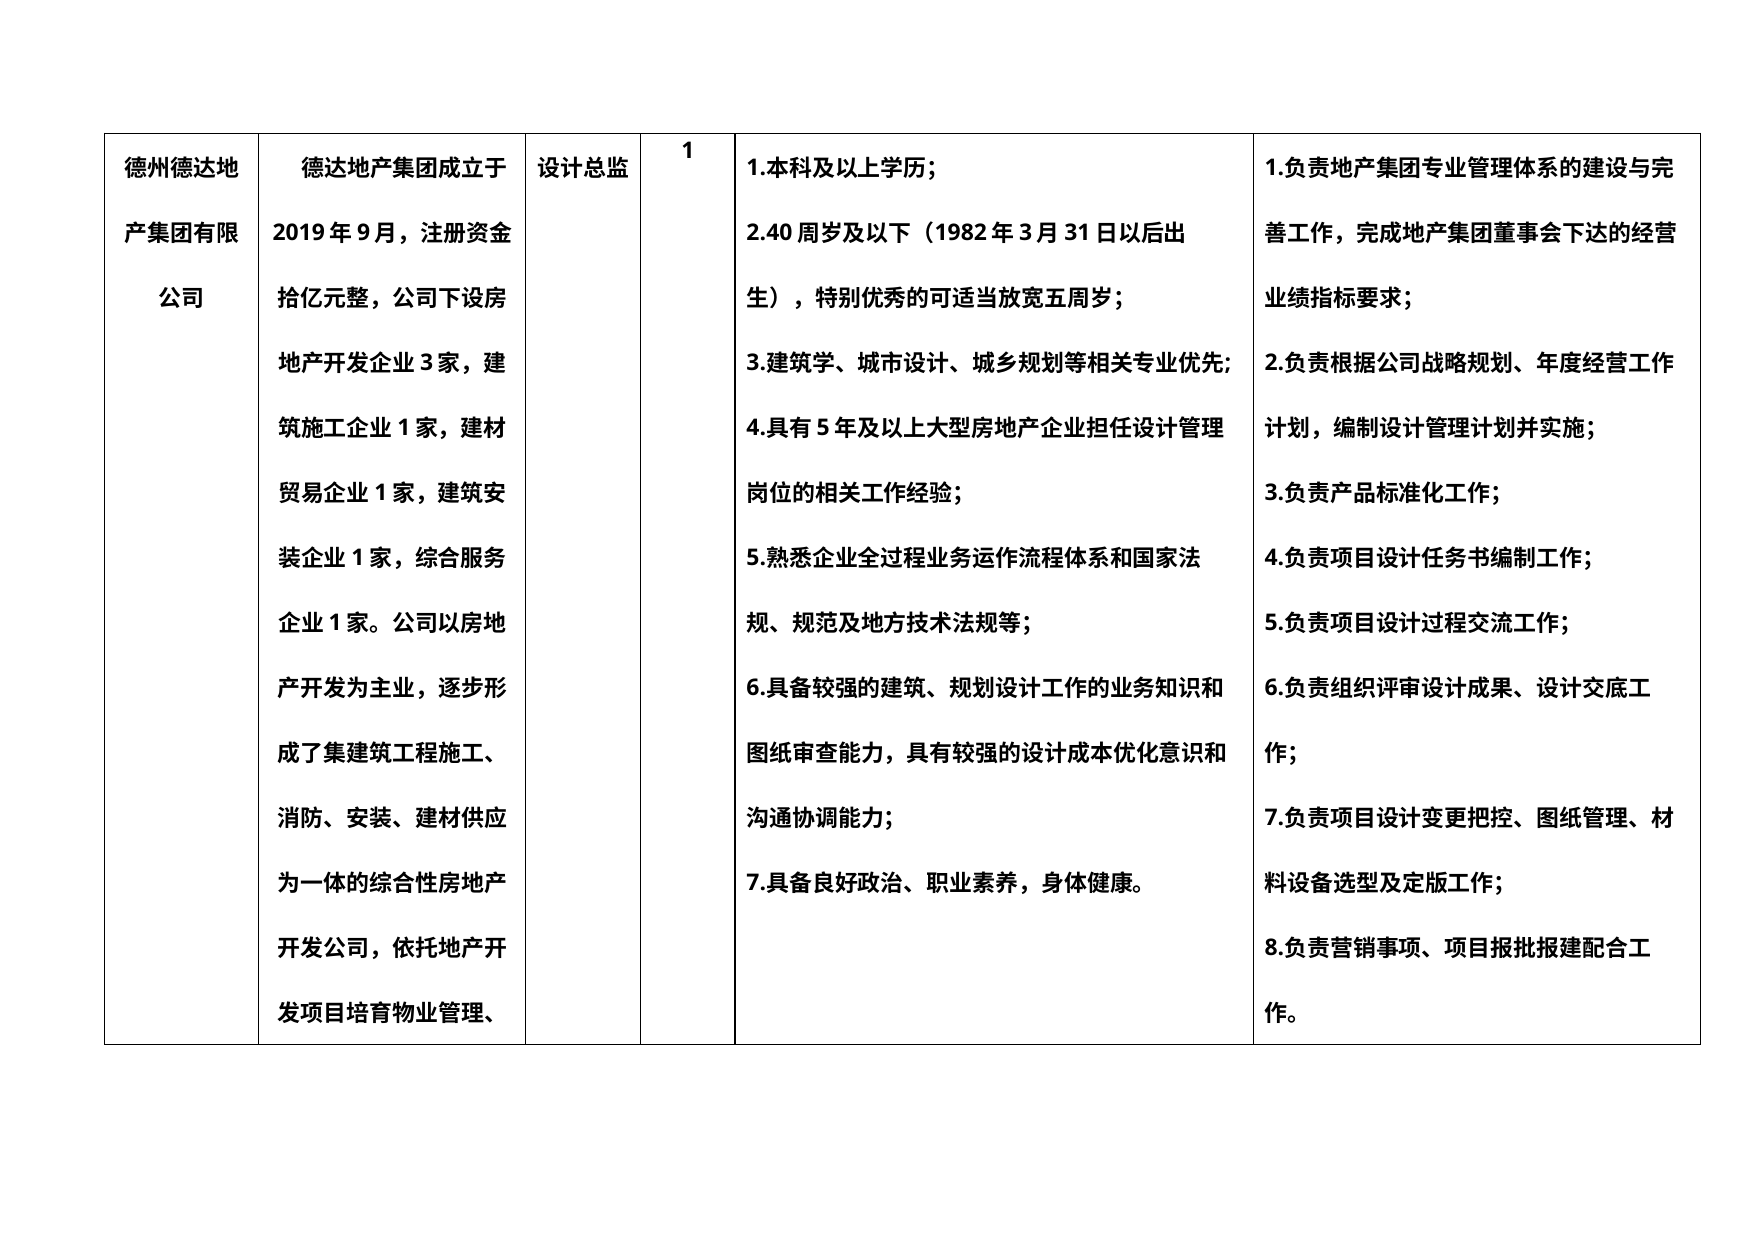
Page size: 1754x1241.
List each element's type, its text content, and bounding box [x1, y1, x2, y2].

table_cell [1254, 134, 1700, 1044]
table_cell 德州德达地产集团有限公司 [105, 134, 258, 1044]
table_cell 设计总监 [526, 134, 640, 1044]
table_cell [736, 134, 1253, 1044]
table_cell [259, 134, 525, 1044]
table_cell 1 [641, 134, 734, 1044]
